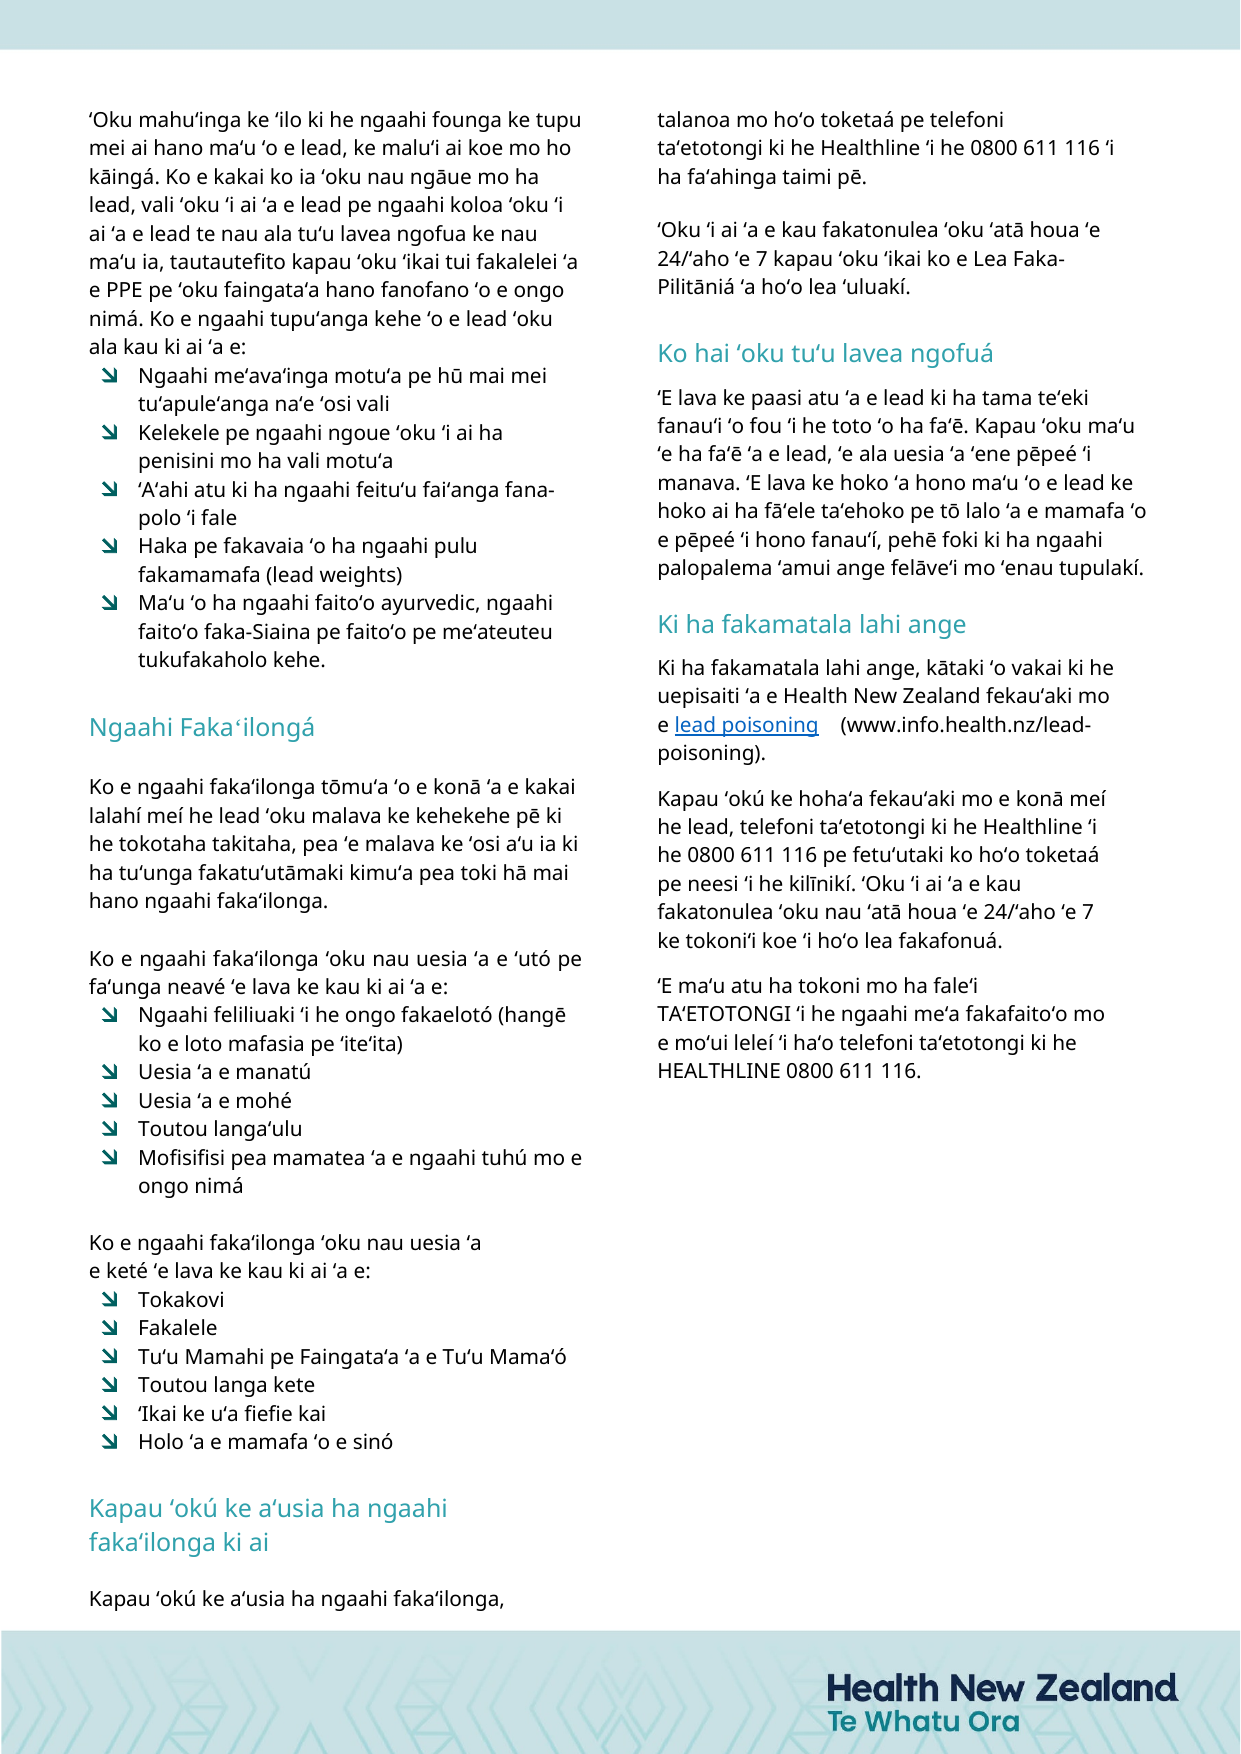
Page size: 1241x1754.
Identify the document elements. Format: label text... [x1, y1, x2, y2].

text ‘Ikai ke u‘a fiefie kai [100, 1399, 583, 1427]
subtitle Kapau ‘okú ke a‘usia ha ngaahi faka‘ilonga ki ai [89, 1491, 583, 1559]
text Uesia ‘a e mohé [100, 1086, 583, 1114]
subtitle Ko hai ‘oku tu‘u lavea ngofuá [657, 336, 1152, 370]
list Ko e ngaahi faka‘ilonga ‘oku nau uesia ‘a [89, 1228, 583, 1257]
text Kelekele pe ngaahi ngoue ‘oku ‘i ai ha penisini mo ha vali motu‘a [100, 418, 583, 475]
text ‘Oku mahu‘inga ke ‘ilo ki he ngaahi founga ke tupu mei ai hano ma‘u ‘o e lead, ke malu‘i ai koe mo ho kāingá. Ko e kakai ko ia ‘oku nau ngāue mo ha lead, vali ‘oku ‘i ai ‘a e lead pe ngaahi koloa ‘oku ‘i ai ‘a e lead te nau ala tu‘u lavea ngofua ke nau ma‘u ia, tautautefito kapau ‘oku ‘ikai tui fakalelei ‘a e PPE pe ‘oku faingata‘a hano fanofano ‘o e ongo nimá. Ko e ngaahi tupu‘anga kehe ‘o e lead ‘oku ala kau ki ai ‘a e: [89, 105, 583, 361]
list e keté ‘e lava ke kau ki ai ‘a e: [89, 1257, 583, 1285]
text Ngaahi me‘ava‘inga motu‘a pe hū mai mei tu‘apule‘anga na‘e ‘osi vali [100, 361, 583, 418]
text Tokakovi [100, 1285, 583, 1313]
text ‘E ma‘u atu ha tokoni mo ha fale‘i TA‘ETOTONGI ‘i he ngaahi me‘a fakafaito‘o mo e mo‘ui leleí ‘i ha‘o telefoni ta‘etotongi ki he HEALTHLINE 0800 611 116. [657, 971, 1115, 1085]
subtitle Ki ha fakamatala lahi ange [657, 607, 1152, 641]
text Mofisifisi pea mamatea ‘a e ngaahi tuhú mo e ongo nimá [100, 1143, 583, 1200]
text Toutou langa‘ulu [100, 1114, 583, 1143]
text Kapau ‘okú ke a‘usia ha ngaahi faka‘ilonga, talanoa mo ho‘o toketaá pe telefoni ta‘etotongi ki he Healthline ‘i he 0800 611 116 ‘i ha fa‘ahinga taimi pē. [657, 105, 1115, 190]
text ‘A‘ahi atu ki ha ngaahi feitu‘u fai‘anga fana-polo ‘i fale [100, 475, 583, 532]
text Ngaahi feliliuaki ‘i he ongo fakaelotó (hangē ko e loto mafasia pe ‘ite‘ita) [100, 1001, 583, 1057]
list ‘E lava ke paasi atu ‘a e lead ki ha tama te‘eki fanau‘i ‘o fou ‘i he toto ‘o ha fa‘ē. Kapau ‘oku ma‘u ‘e ha fa‘ē ‘a e lead, ‘e ala uesia ‘a ‘ene pēpeé ‘i manava. ‘E lava ke hoko ‘a hono ma‘u ‘o e lead ke hoko ai ha fā‘ele ta‘ehoko pe tō lalo ‘a e mamafa ‘o e pēpeé ‘i hono fanau‘í, pehē foki ki ha ngaahi palopalema ‘amui ange felāve‘i mo ‘enau tupulakí. [657, 383, 1152, 582]
text Toutou langa kete [100, 1370, 583, 1399]
text Haka pe fakavaia ‘o ha ngaahi pulu fakamamafa (lead weights) [100, 532, 583, 588]
text Ki ha fakamatala lahi ange, kātaki ‘o vakai ki he uepisaiti ‘a e Health New Zealand fekau‘aki mo e lead poisoning (www.info.health.nz/lead-poisoning). [657, 653, 1115, 767]
text Kapau ‘okú ke hoha‘a fekau‘aki mo e konā meí he lead, telefoni ta‘etotongi ki he Healthline ‘i he 0800 611 116 pe fetu‘utaki ko ho‘o toketaá pe neesi ‘i he kilīnikí. ‘Oku ‘i ai ‘a e kau fakatonulea ‘oku nau ‘atā houa ‘e 24/‘aho ‘e 7 ke tokoni‘i koe ‘i ho‘o lea fakafonuá. [657, 784, 1115, 954]
text Fakalele [100, 1313, 583, 1342]
text Ma‘u ‘o ha ngaahi faito‘o ayurvedic, ngaahi faito‘o faka-Siaina pe faito‘o pe me‘ateuteu tukufakaholo kehe. [100, 588, 583, 674]
picture [1, 1619, 1241, 1754]
text Ko e ngaahi faka‘ilonga ‘oku nau uesia ‘a e ‘utó pe fa‘unga neavé ‘e lava ke kau ki ai ‘a e: [89, 944, 583, 1001]
text Tu‘u Mamahi pe Faingata‘a ‘a e Tu‘u Mama‘ó [100, 1342, 583, 1370]
picture [0, 0, 1241, 61]
text Ko e ngaahi faka‘ilonga tōmu‘a ‘o e konā ‘a e kakai lalahí meí he lead ‘oku malava ke kehekehe pē ki he tokotaha takitaha, pea ‘e malava ke ‘osi a‘u ia ki ha tu‘unga fakatu‘utāmaki kimu‘a pea toki hā mai hano ngaahi faka‘ilonga. [89, 772, 583, 914]
text ‘Oku ‘i ai ‘a e kau fakatonulea ‘oku ‘atā houa ‘e 24/‘aho ‘e 7 kapau ‘oku ‘ikai ko e Lea Faka-Pilitāniá ‘a ho‘o lea ‘uluakí. [657, 215, 1115, 332]
text Uesia ‘a e manatú [100, 1057, 583, 1086]
subtitle Ngaahi Fakaʻilongá [89, 709, 583, 743]
text Holo ‘a e mamafa ‘o e sinó [100, 1427, 583, 1456]
text Kapau ‘okú ke a‘usia ha ngaahi faka‘ilonga, talanoa mo ho‘o toketaá pe telefoni ta‘etotongi ki he Healthline ‘i he 0800 611 116 ‘i ha fa‘ahinga taimi pē. [89, 1584, 547, 1613]
